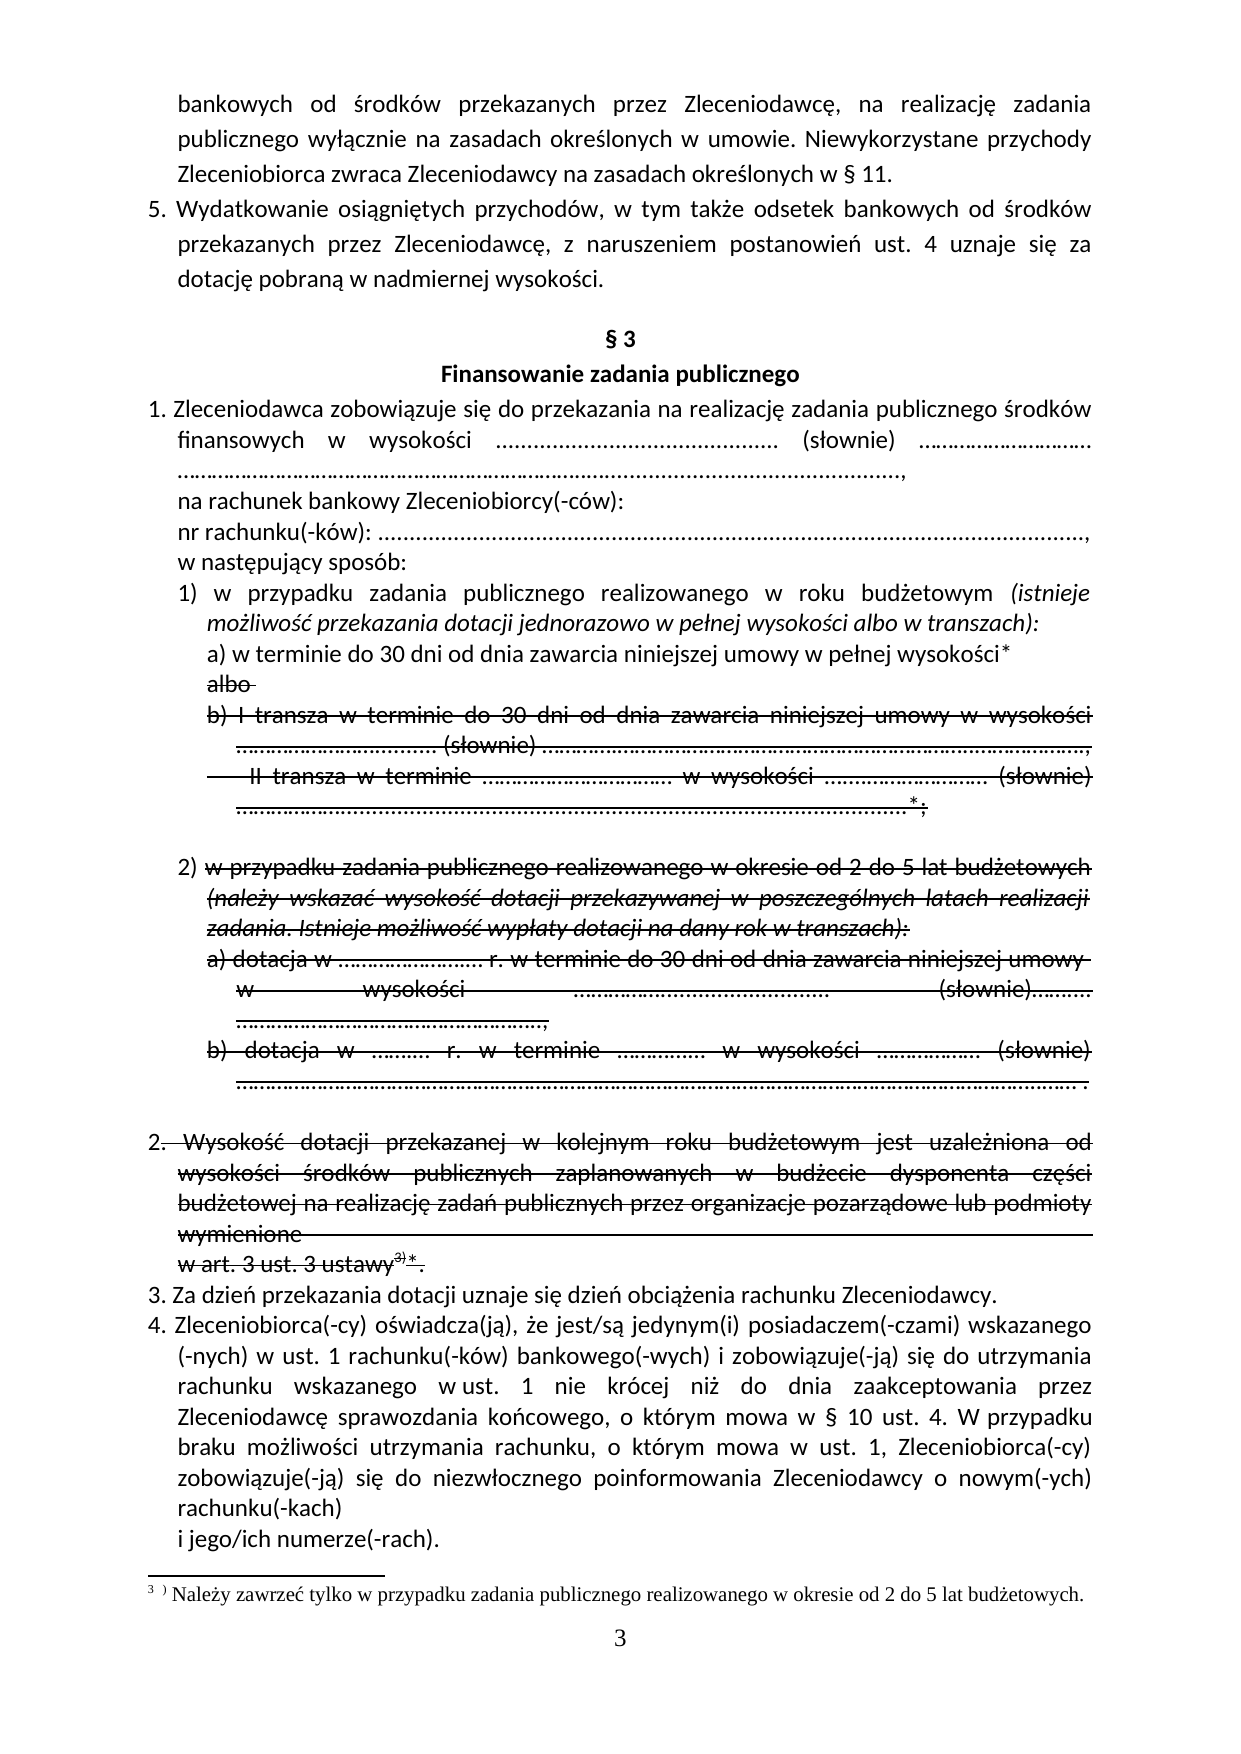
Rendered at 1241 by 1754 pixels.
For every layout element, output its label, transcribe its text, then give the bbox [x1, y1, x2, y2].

text albo [207, 668, 1093, 699]
text 1. Zleceniodawca zobowiązuje się do przekazania na realizację zadania publicznego środków finansowych w wysokości ............................................. (słownie) ………………………… ……………………………………………………………..…..............................................., [148, 394, 1093, 485]
text II transza w terminie …………………………… w wysokości …....………………… (słownie) ………………..........................................................................................*; [207, 778, 1093, 821]
text na rachunek bankowy Zleceniobiorcy(-ców): [177, 485, 1093, 516]
text 3. Za dzień przekazania dotacji uznaje się dzień obciążenia rachunku Zleceniodawcy. [148, 1279, 1093, 1309]
text b) dotacja w …….… r. w terminie ………...… w wysokości ……………… (słownie) …………………………………………………………………………………………………………………………..…… . [207, 1034, 1093, 1096]
text w następujący sposób: [177, 546, 1093, 577]
text a) w terminie do 30 dni od dnia zawarcia niniejszej umowy w pełnej wysokości* [207, 638, 1093, 668]
text Finansowanie zadania publicznego [148, 359, 1093, 389]
text nr rachunku(-ków): ................................................................................................................, [177, 516, 1093, 546]
text a) dotacja w ………………….… r. w terminie do 30 dni od dnia zawarcia niniejszej umowy w wysokości ……………........................... (słownie)……....…………………………………………….., [207, 943, 1093, 1034]
text II transza w terminie …………………………… w wysokości …....………………… (słownie) ………………..........................................................................................*; [207, 760, 1093, 776]
text 4. Zleceniobiorca(-cy) oświadcza(ją), że jest/są jedynym(i) posiadaczem(-czami) wskazanego (-nych) w ust. 1 rachunku(-ków) bankowego(-wych) i zobowiązuje(-ją) się do utrzymania rachunku wskazanego w ust. 1 nie krócej niż do dnia zaakceptowania przez Zleceniodawcę sprawozdania końcowego, o którym mowa w § 10 ust. 4. W przypadku braku możliwości utrzymania rachunku, o którym mowa w ust. 1, Zleceniobiorca(-cy) zobowiązuje(-ją) się do niezwłocznego poinformowania Zleceniodawcy o nowym(-ych) rachunku(-kach) i jego/ich numerze(-rach). [148, 1309, 1093, 1553]
text § 3 [148, 324, 1093, 354]
text 2. Wysokość dotacji przekazanej w kolejnym roku budżetowym jest uzależniona od wysokości środków publicznych zaplanowanych w budżecie dysponenta części budżetowej na realizację zadań publicznych przez organizacje pozarządowe lub podmioty wymienione w art. 3 ust. 3 ustawy)*. [148, 1126, 1093, 1279]
text b) I transza w terminie do 30 dni od dnia zawarcia niniejszej umowy w wysokości …………………….......... (słownie) ………….……………………………………………………..………………., [207, 717, 1093, 760]
text 1) w przypadku zadania publicznego realizowanego w roku budżetowym (istnieje możliwość przekazania dotacji jednorazowo w pełnej wysokości albo w transzach): [177, 577, 1093, 638]
text 2) w przypadku zadania publicznego realizowanego w okresie od 2 do 5 lat budżetowych (należy wskazać wysokość dotacji przekazywanej w poszczególnych latach realizacji zadania. Istnieje możliwość wypłaty dotacji na dany rok w transzach): [177, 851, 1093, 943]
text 5. Wydatkowanie osiągniętych przychodów, w tym także odsetek bankowych od środków przekazanych przez Zleceniodawcę, z naruszeniem postanowień ust. 4 uznaje się za dotację pobraną w nadmiernej wysokości. [148, 194, 1093, 294]
text b) I transza w terminie do 30 dni od dnia zawarcia niniejszej umowy w wysokości …………………….......... (słownie) ………….……………………………………………………..………………., [207, 699, 1093, 715]
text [148, 89, 1093, 189]
